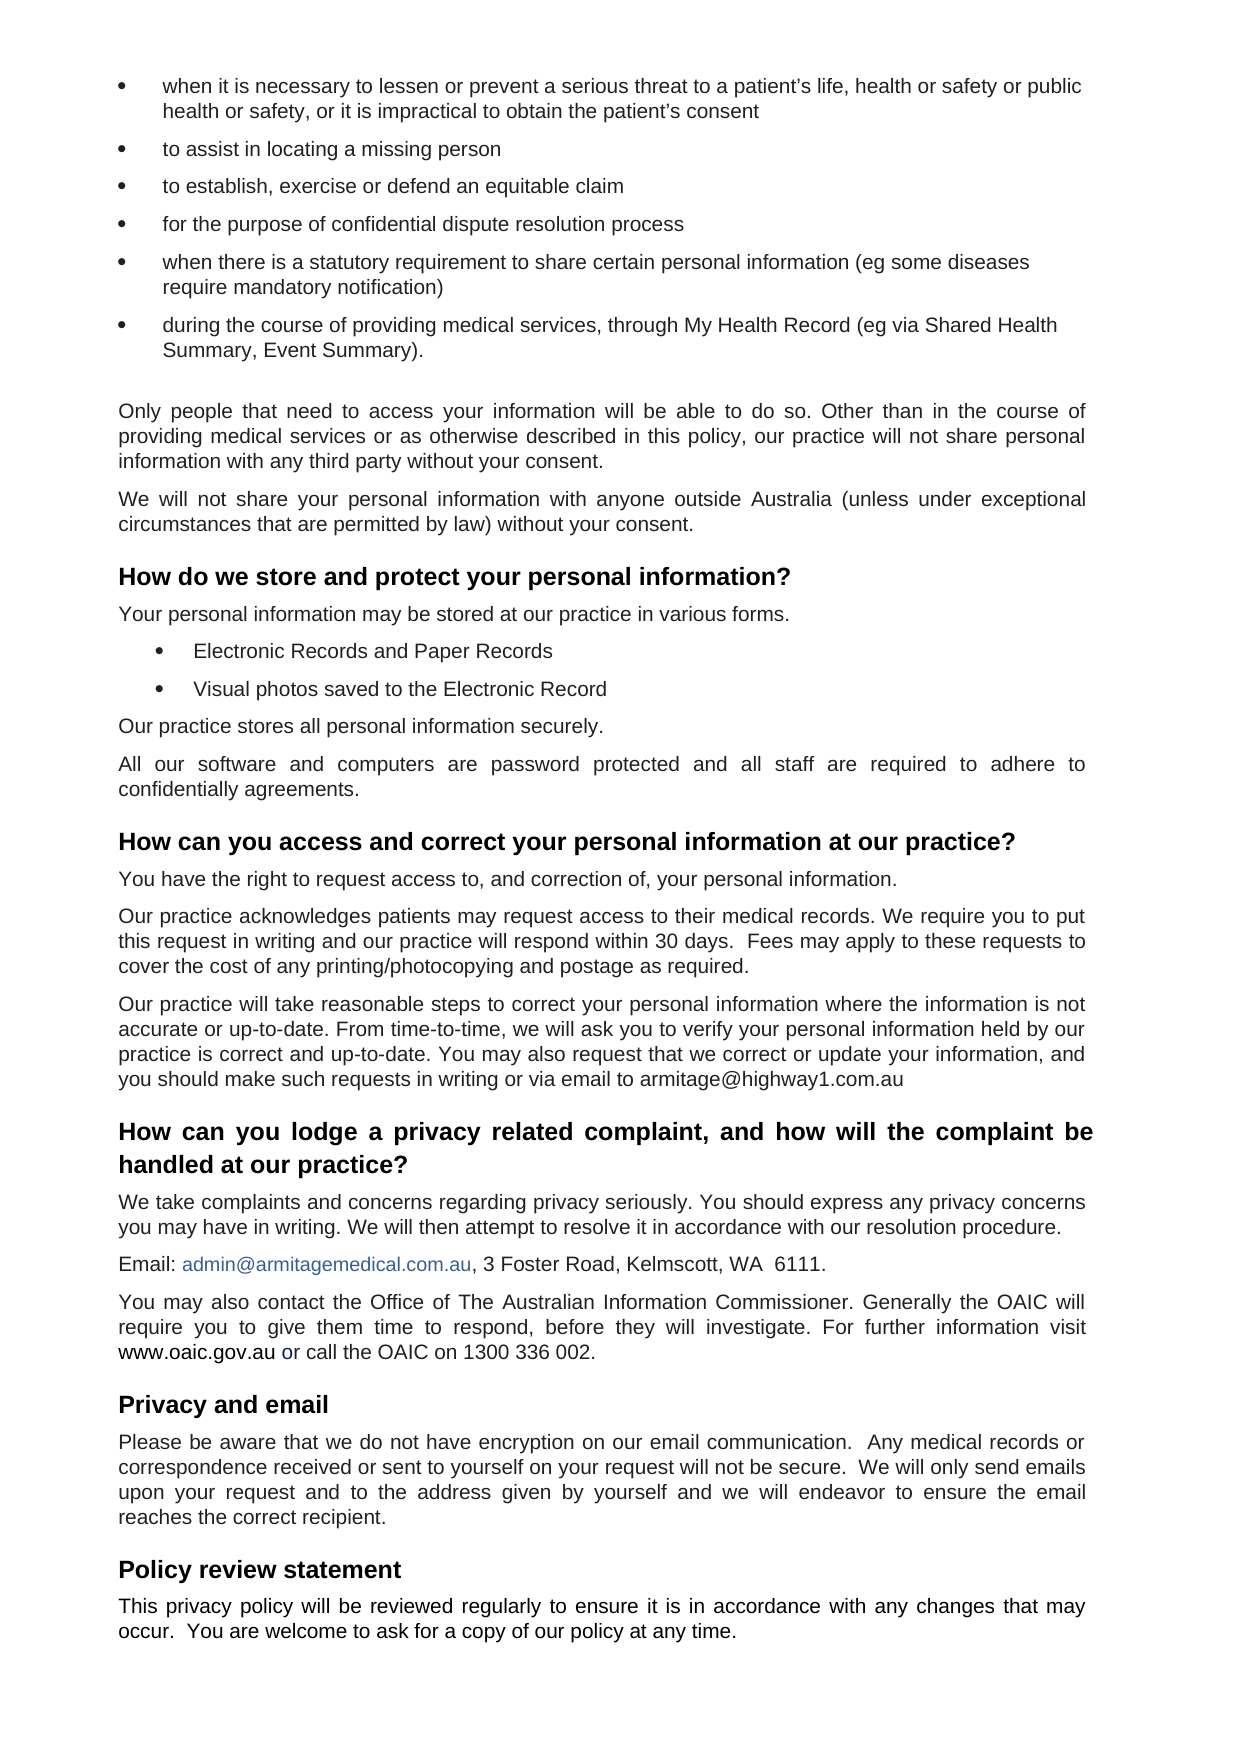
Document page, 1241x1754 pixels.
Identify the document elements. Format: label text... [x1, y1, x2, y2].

text Policy review statement [118, 1555, 1096, 1584]
text Your personal information may be stored at our practice in various forms. [118, 601, 1087, 625]
text This privacy policy will be reviewed regularly to ensure it is in accordance with any changes that may occur. You are welcome to ask for a copy of our policy at any time. [118, 1594, 1087, 1643]
text when it is necessary to lessen or prevent a serious threat to a patient’s life, health or safety or public health or safety, or it is impractical to obtain the patient’s consent [118, 74, 1087, 123]
text All our software and computers are password protected and all staff are required to adhere to confidentially agreements. [118, 752, 1087, 801]
text How do we store and protect your personal information? [118, 562, 1096, 591]
text to establish, exercise or defend an equitable claim [118, 174, 1087, 198]
text for the purpose of confidential dispute resolution process [118, 212, 1087, 236]
text to assist in locating a missing person [118, 137, 1087, 161]
text Please be aware that we do not have encryption on our email communication. Any medical records or correspondence received or sent to yourself on your request will not be secure. We will only send emails upon your request and to the address given by yourself and we will endeavor to ensure the email reaches the correct recipient. [118, 1429, 1087, 1529]
text Email: admin@armitagemedical.com.au, 3 Foster Road, Kelmscott, WA 6111. [118, 1252, 1087, 1276]
text We take complaints and concerns regarding privacy seriously. You should express any privacy concerns you may have in writing. We will then attempt to resolve it in accordance with our resolution procedure. [118, 1189, 1087, 1239]
text You may also contact the Office of The Australian Information Commissioner. Generally the OAIC will require you to give them time to respond, before they will investigate. For further information visit www.oaic.gov.au or call the OAIC on 1300 336 002. [118, 1290, 1087, 1364]
text Our practice will take reasonable steps to correct your personal information where the information is not accurate or up-to-date. From time-to-time, we will ask you to verify your personal information held by our practice is correct and up-to-date. You may also request that we correct or update your information, and you should make such requests in writing or via email to armitage@highway1.com.au [118, 992, 1087, 1091]
text Our practice stores all personal information securely. [118, 714, 1087, 738]
text We will not share your personal information with anyone outside Australia (unless under exceptional circumstances that are permitted by law) without your consent. [118, 487, 1087, 536]
text Visual photos saved to the Electronic Record [156, 677, 1087, 701]
text You have the right to request access to, and correction of, your personal information. [118, 866, 1087, 890]
text Electronic Records and Paper Records [156, 639, 1087, 663]
text Our practice acknowledges patients may request access to their medical records. We require you to put this request in writing and our practice will respond within 30 days. Fees may apply to these requests to cover the cost of any printing/photocopying and postage as required. [118, 904, 1087, 978]
text Privacy and email [118, 1390, 1096, 1419]
text during the course of providing medical services, through My Health Record (eg via Shared Health Summary, Event Summary). [118, 313, 1087, 386]
list Only people that need to access your information will be able to do so. Other than in the course of providing medical services or as otherwise described in this policy, our practice will not share personal information with any third party without your consent. [118, 399, 1087, 473]
text How can you lodge a privacy related complaint, and how will the complaint be handled at our practice? [118, 1117, 1096, 1179]
text How can you access and correct your personal information at our practice? [118, 827, 1096, 856]
text when there is a statutory requirement to share certain personal information (eg some diseases require mandatory notification) [118, 250, 1087, 299]
